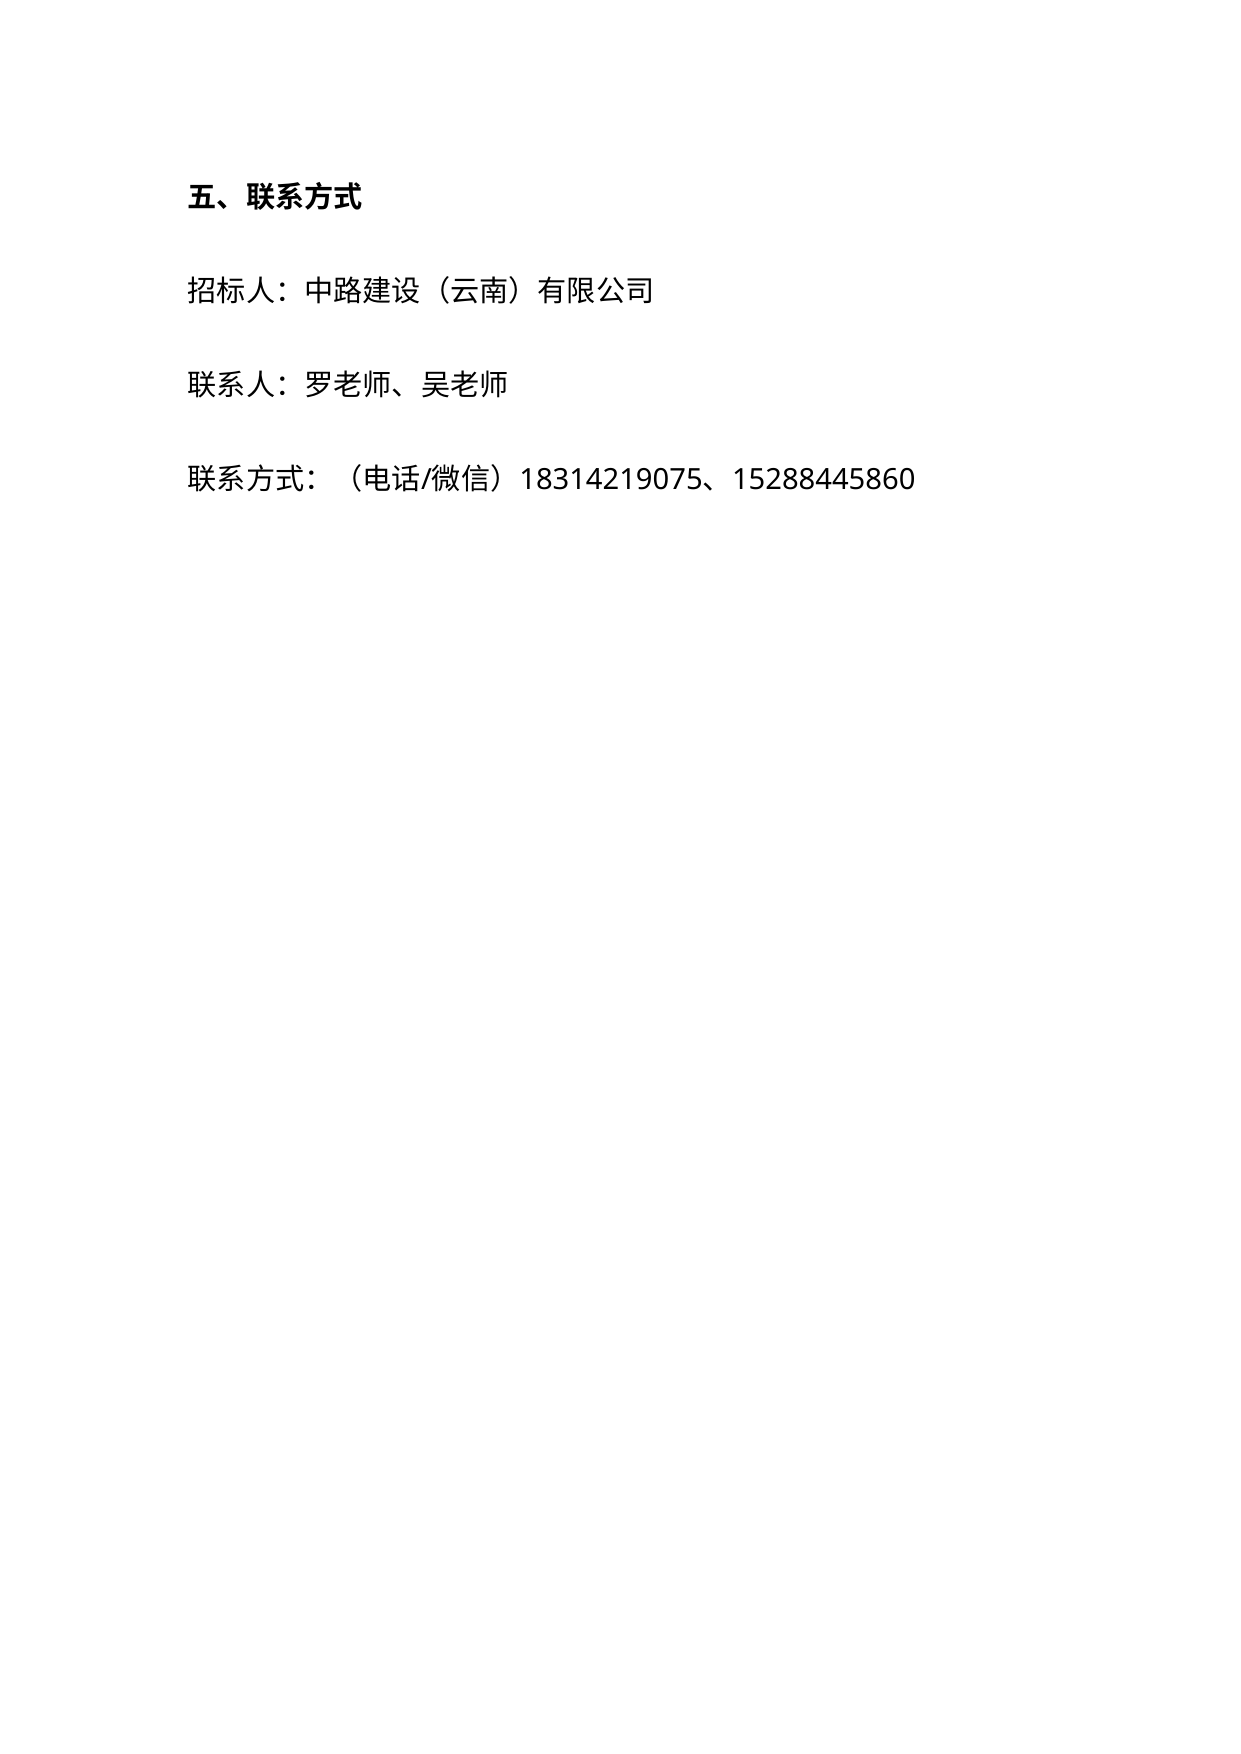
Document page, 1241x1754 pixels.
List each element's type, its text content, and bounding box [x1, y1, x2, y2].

text 联系方式：（电话/微信）18314219075、15288445860 [187, 444, 1053, 509]
text 联系人：罗老师、吴老师 [187, 350, 1053, 415]
text 招标人：中路建设（云南）有限公司 [187, 256, 1053, 321]
subtitle 五、联系方式 [187, 162, 1053, 227]
